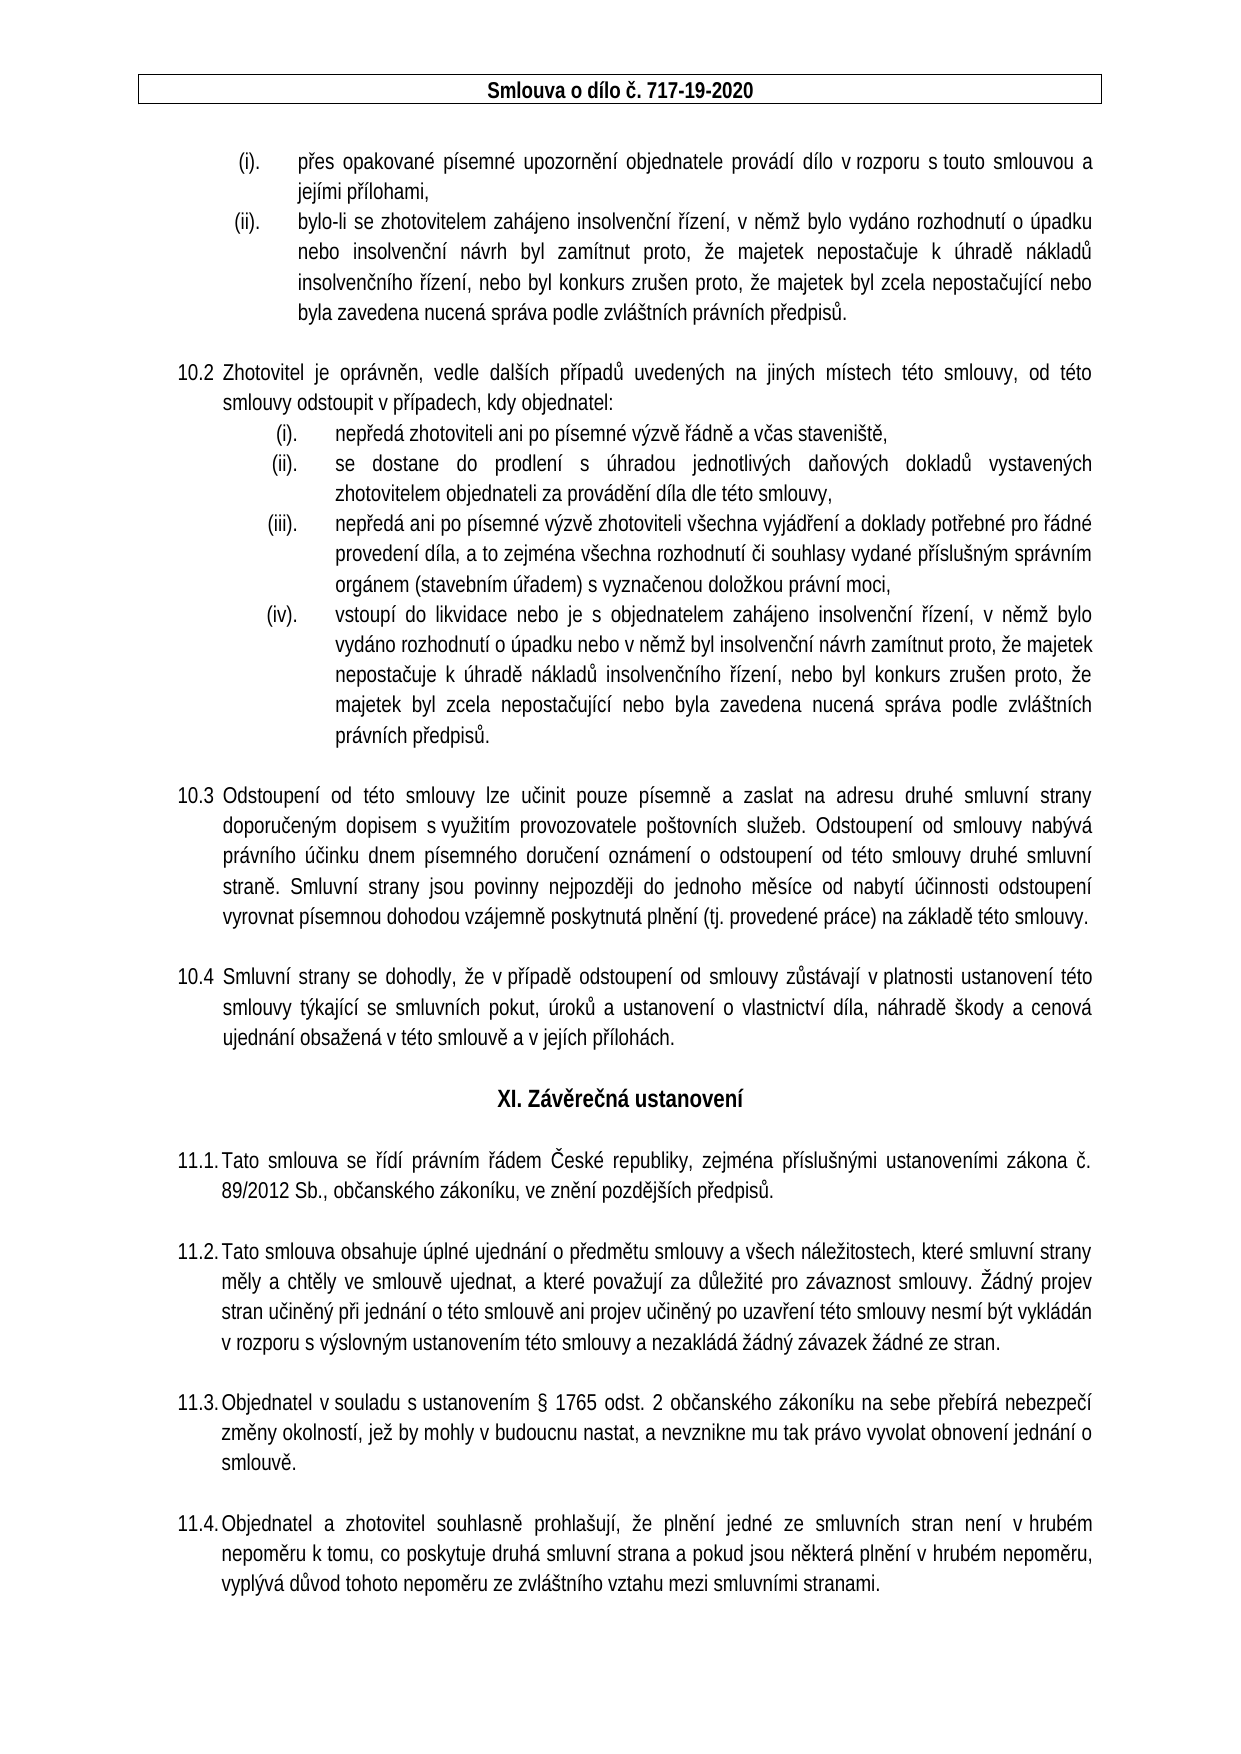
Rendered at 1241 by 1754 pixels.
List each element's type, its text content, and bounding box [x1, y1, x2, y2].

list Tato smlouva se řídí právním řádem České republiky, zejména příslušnými ustanoveními zákona č. 89/2012 Sb., občanského zákoníku, ve znění pozdějších předpisů. [177, 1147, 1093, 1204]
list Odstoupení od této smlouvy lze učinit pouze písemně a zaslat na adresu druhé smluvní strany doporučeným dopisem s využitím provozovatele poštovních služeb. Odstoupení od smlouvy nabývá právního účinku dnem písemného doručení oznámení o odstoupení od této smlouvy druhé smluvní straně. Smluvní strany jsou povinny nejpozději do jednoho měsíce od nabytí účinnosti odstoupení vyrovnat písemnou dohodou vzájemně poskytnutá plnění (tj. provedené práce) na základě této smlouvy. [177, 782, 1093, 929]
list nepředá ani po písemné výzvě zhotoviteli všechna vyjádření a doklady potřebné pro řádné provedení díla, a to zejména všechna rozhodnutí či souhlasy vydané příslušným správním orgánem (stavebním úřadem) s vyznačenou doložkou právní moci, [298, 510, 1093, 597]
list Smluvní strany se dohodly, že v případě odstoupení od smlouvy zůstávají v platnosti ustanovení této smlouvy týkající se smluvních pokut, úroků a ustanovení o vlastnictví díla, náhradě škody a cenová ujednání obsažená v této smlouvě a v jejích přílohách. [177, 963, 1093, 1050]
list nepředá zhotoviteli ani po písemné výzvě řádně a včas staveniště, [298, 419, 1093, 446]
list bylo-li se zhotovitelem zahájeno insolvenční řízení, v němž bylo vydáno rozhodnutí o úpadku nebo insolvenční návrh byl zamítnut proto, že majetek nepostačuje k úhradě nákladů insolvenčního řízení, nebo byl konkurs zrušen proto, že majetek byl zcela nepostačující nebo byla zavedena nucená správa podle zvláštních právních předpisů. [260, 208, 1093, 325]
list přes opakované písemné upozornění objednatele provádí dílo v rozporu s touto smlouvou a jejími přílohami, [260, 148, 1093, 204]
list Tato smlouva obsahuje úplné ujednání o předmětu smlouvy a všech náležitostech, které smluvní strany měly a chtěly ve smlouvě ujednat, a které považují za důležité pro závaznost smlouvy. Žádný projev stran učiněný při jednání o této smlouvě ani projev učiněný po uzavření této smlouvy nesmí být vykládán v rozporu s výslovným ustanovením této smlouvy a nezakládá žádný závazek žádné ze stran. [177, 1238, 1093, 1355]
list Objednatel v souladu s ustanovením § 1765 odst. 2 občanského zákoníku na sebe přebírá nebezpečí změny okolností, jež by mohly v budoucnu nastat, a nevznikne mu tak právo vyvolat obnovení jednání o smlouvě. [177, 1389, 1093, 1476]
text XI. Závěrečná ustanovení [148, 1084, 1093, 1113]
list vstoupí do likvidace nebo je s objednatelem zahájeno insolvenční řízení, v němž bylo vydáno rozhodnutí o úpadku nebo v němž byl insolvenční návrh zamítnut proto, že majetek nepostačuje k úhradě nákladů insolvenčního řízení, nebo byl konkurs zrušen proto, že majetek byl zcela nepostačující nebo byla zavedena nucená správa podle zvláštních právních předpisů. [298, 601, 1093, 748]
list Objednatel a zhotovitel souhlasně prohlašují, že plnění jedné ze smluvních stran není v hrubém nepoměru k tomu, co poskytuje druhá smluvní strana a pokud jsou některá plnění v hrubém nepoměru, vyplývá důvod tohoto nepoměru ze zvláštního vztahu mezi smluvními stranami. [177, 1510, 1093, 1596]
list se dostane do prodlení s úhradou jednotlivých daňových dokladů vystavených zhotovitelem objednateli za provádění díla dle této smlouvy, [298, 450, 1093, 506]
list Zhotovitel je oprávněn, vedle dalších případů uvedených na jiných místech této smlouvy, od této smlouvy odstoupit v případech, kdy objednatel: [177, 359, 1093, 416]
